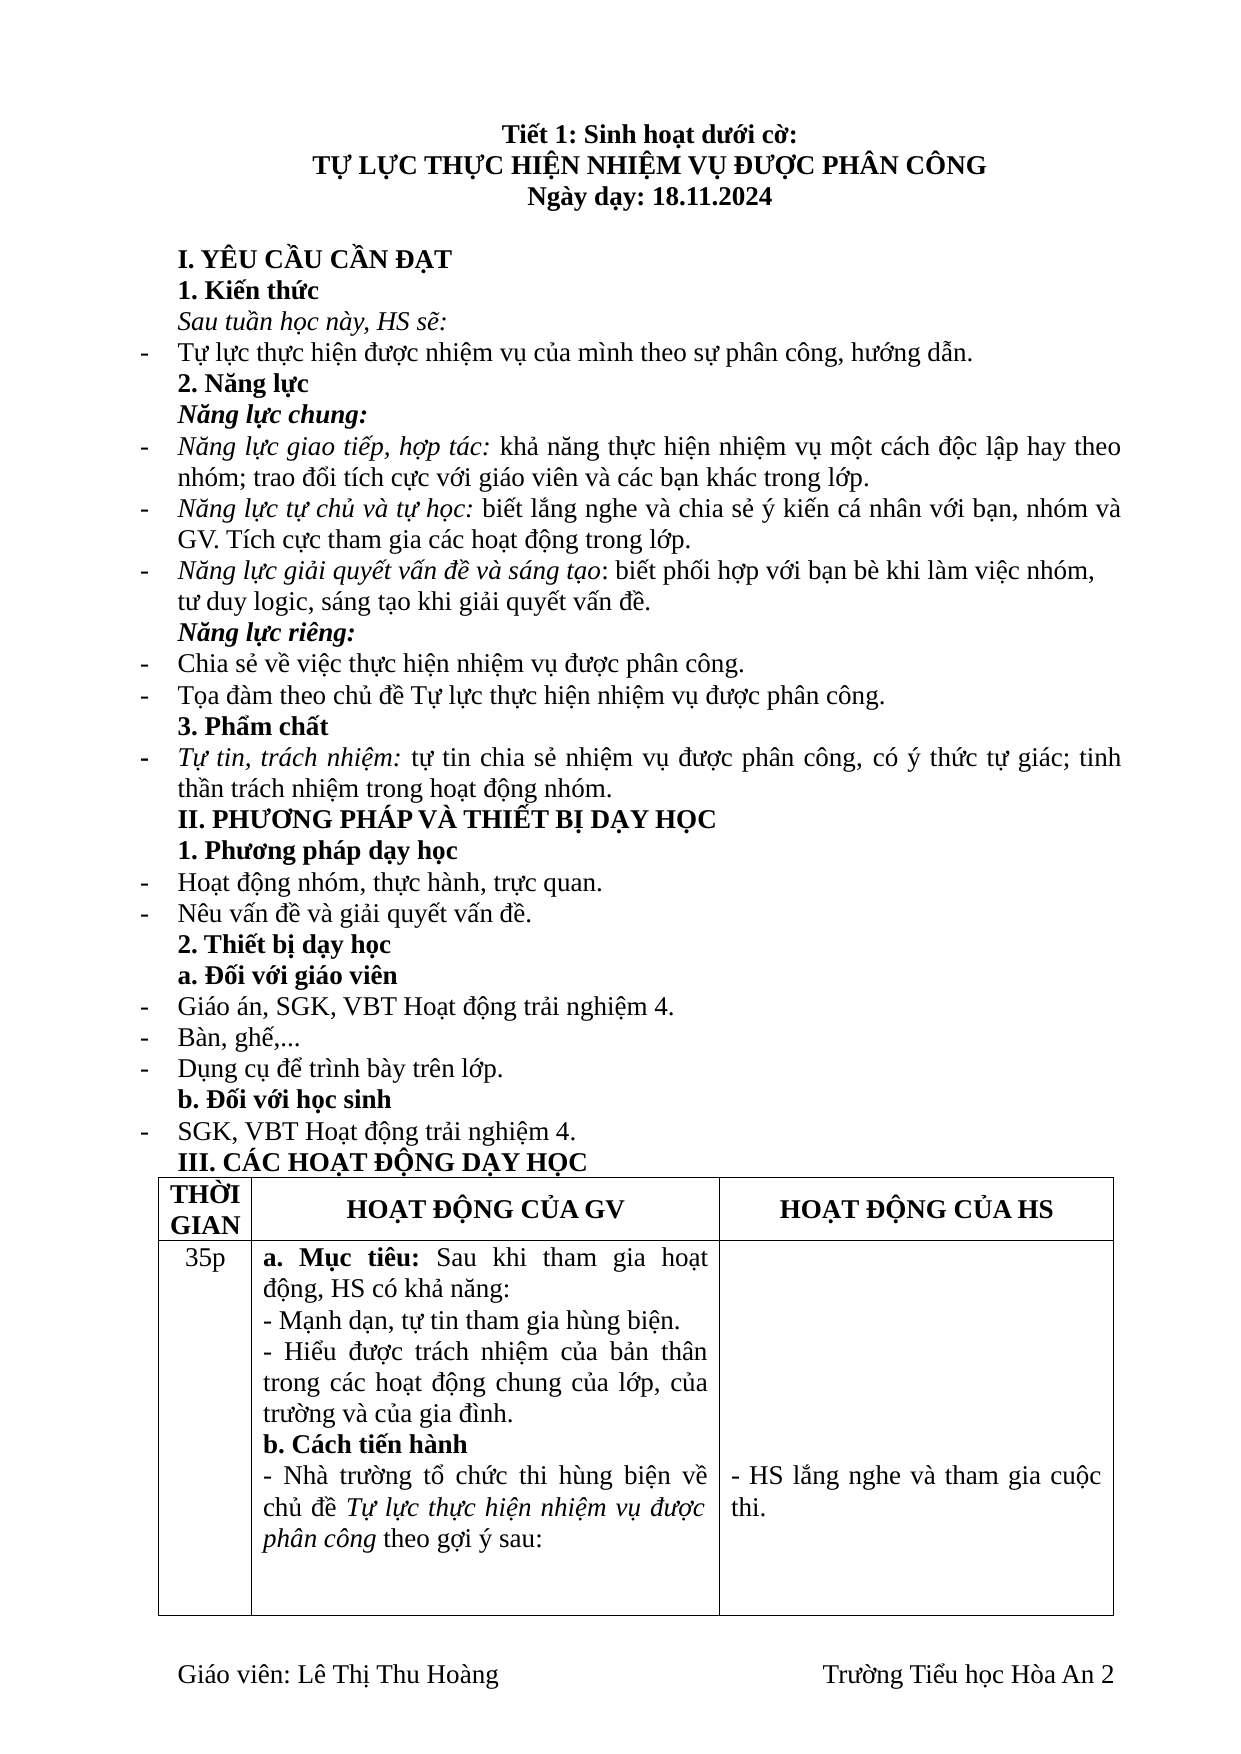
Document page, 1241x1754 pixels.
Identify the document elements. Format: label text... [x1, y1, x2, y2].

text 2. Năng lực [177, 367, 1122, 398]
table_header HOẠT ĐỘNG CỦA HS [720, 1178, 1113, 1240]
table_cell 35p [159, 1241, 251, 1615]
text Năng lực chung: [177, 398, 1122, 429]
text 1. Kiến thức [177, 274, 1122, 305]
text 2. Thiết bị dạy học [177, 928, 1122, 959]
text III. CÁC HOẠT ĐỘNG DẠY HỌC [177, 1146, 1122, 1177]
list Dụng cụ để trình bày trên lớp. [140, 1052, 1122, 1084]
list Bàn, ghế,... [140, 1021, 1122, 1052]
list Tự lực thực hiện được nhiệm vụ của mình theo sự phân công, hướng dẫn. [140, 336, 1122, 367]
text Năng lực riêng: [177, 616, 1122, 648]
table_header THỜI GIAN [159, 1178, 251, 1240]
list Tự tin, trách nhiệm: tự tin chia sẻ nhiệm vụ được phân công, có ý thức tự giác; tinh thần trách nhiệm trong hoạt động nhóm. [140, 741, 1122, 803]
list Nêu vấn đề và giải quyết vấn đề. [140, 897, 1122, 928]
list Hoạt động nhóm, thực hành, trực quan. [140, 866, 1122, 897]
text Tiết 1: Sinh hoạt dưới cờ: [177, 118, 1122, 149]
text I. YÊU CẦU CẦN ĐẠT [177, 243, 1122, 274]
text II. PHƯƠNG PHÁP VÀ THIẾT BỊ DẠY HỌC [177, 803, 1122, 834]
list Giáo án, SGK, VBT Hoạt động trải nghiệm 4. [140, 990, 1122, 1021]
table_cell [720, 1241, 1113, 1615]
text Sau tuần học này, HS sẽ: [177, 305, 1122, 336]
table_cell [252, 1241, 719, 1615]
text Ngày dạy: 18.11.2024 [177, 180, 1122, 212]
list Năng lực giải quyết vấn đề và sáng tạo: biết phối hợp với bạn bè khi làm việc nhóm, tư duy logic, sáng tạo khi giải quyết vấn đề. [140, 554, 1122, 616]
table_header HOẠT ĐỘNG CỦA GV [252, 1178, 719, 1240]
text TỰ LỰC THỰC HIỆN NHIỆM VỤ ĐƯỢC PHÂN CÔNG [177, 149, 1122, 180]
list Chia sẻ về việc thực hiện nhiệm vụ được phân công. [140, 648, 1122, 679]
list SGK, VBT Hoạt động trải nghiệm 4. [140, 1115, 1122, 1146]
text 1. Phương pháp dạy học [177, 834, 1122, 866]
text b. Đối với học sinh [177, 1084, 1122, 1115]
text a. Đối với giáo viên [177, 959, 1122, 990]
list Năng lực tự chủ và tự học: biết lắng nghe và chia sẻ ý kiến cá nhân với bạn, nhóm và GV. Tích cực tham gia các hoạt động trong lớp. [140, 492, 1122, 554]
list Năng lực giao tiếp, hợp tác: khả năng thực hiện nhiệm vụ một cách độc lập hay theo nhóm; trao đổi tích cực với giáo viên và các bạn khác trong lớp. [140, 429, 1122, 492]
text 3. Phẩm chất [177, 710, 1122, 741]
list Tọa đàm theo chủ đề Tự lực thực hiện nhiệm vụ được phân công. [140, 679, 1122, 710]
